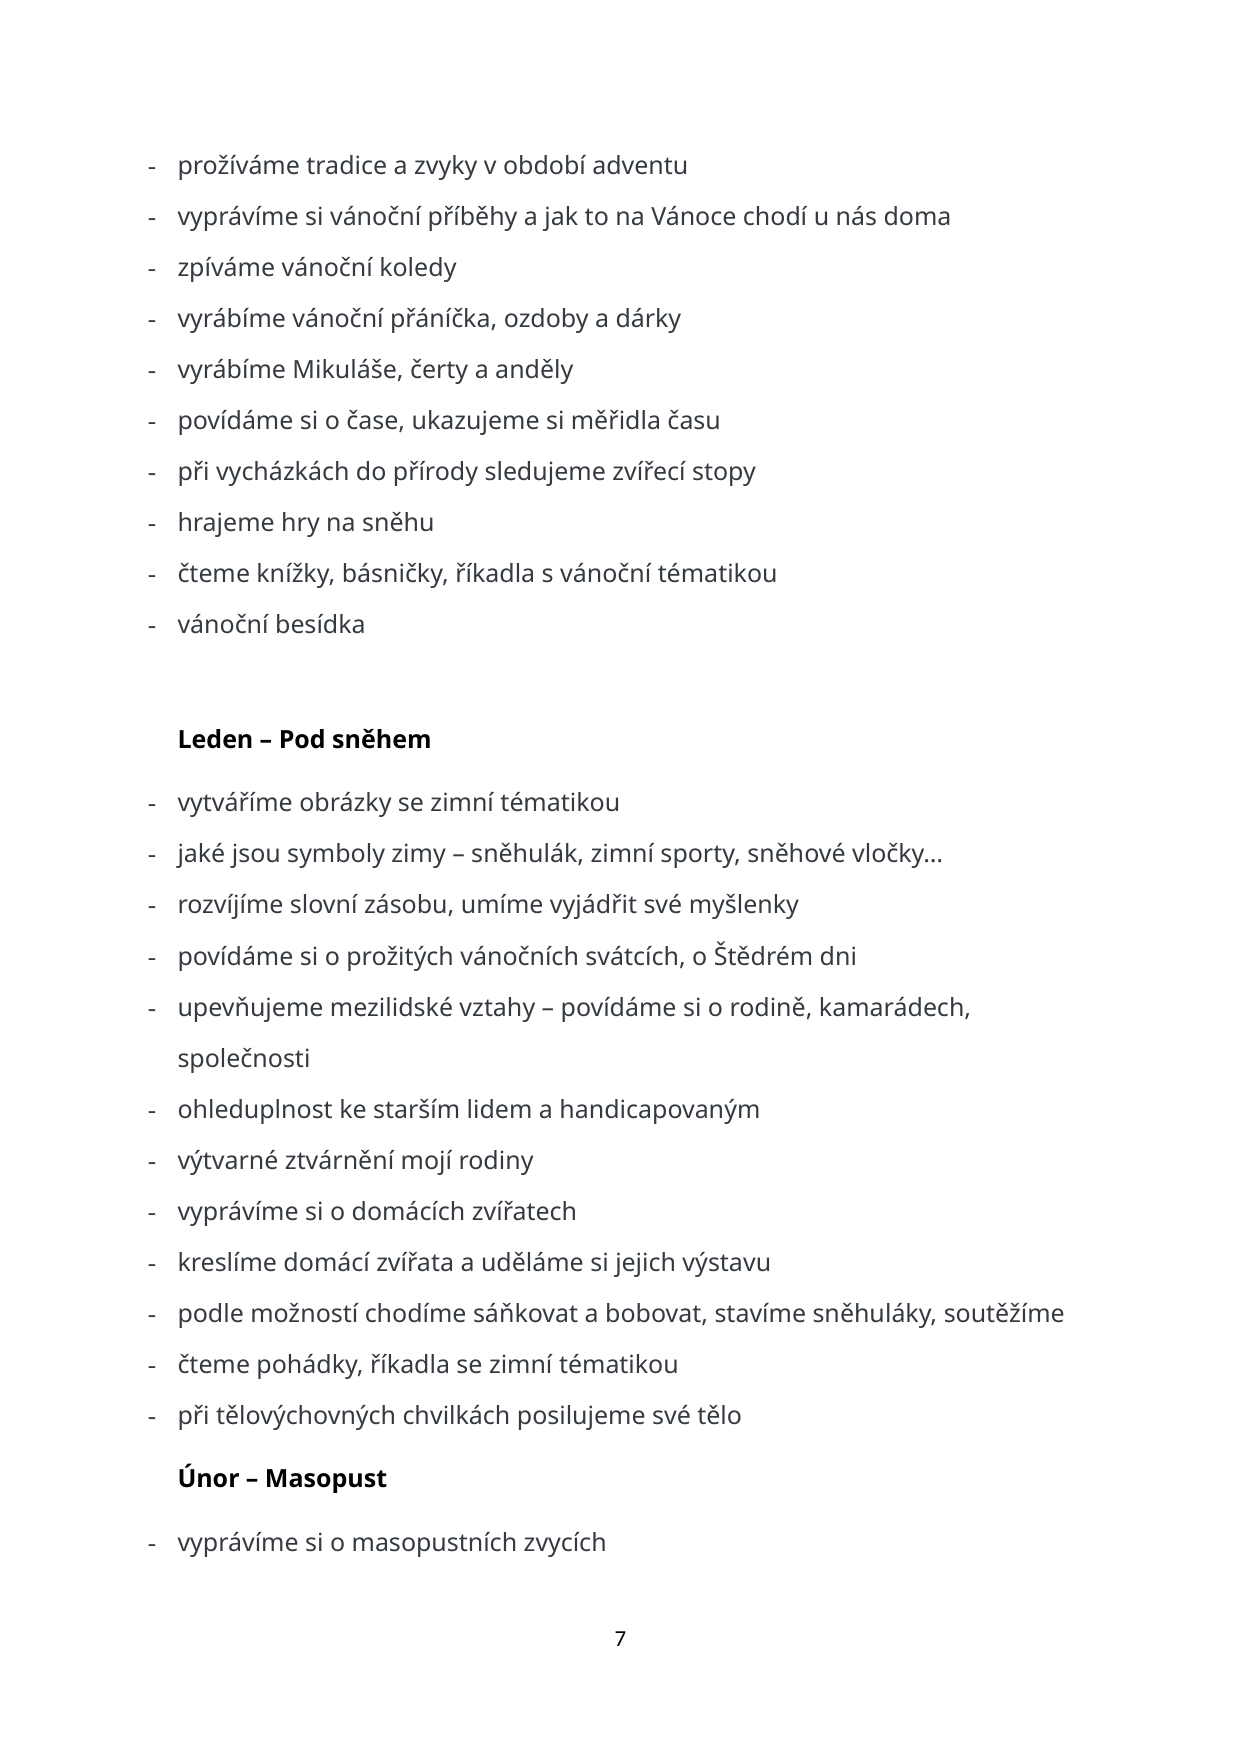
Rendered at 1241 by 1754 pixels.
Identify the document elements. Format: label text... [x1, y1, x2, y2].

list vyprávíme si o masopustních zvycích [148, 1525, 1093, 1559]
list Únor – Masopust [148, 1461, 1093, 1495]
list vánoční besídka [148, 607, 1093, 641]
list podle možností chodíme sáňkovat a bobovat, stavíme sněhuláky, soutěžíme [148, 1296, 1093, 1329]
list při vycházkách do přírody sledujeme zvířecí stopy [148, 454, 1093, 488]
list prožíváme tradice a zvyky v období adventu [148, 148, 1093, 182]
list hrajeme hry na sněhu [148, 505, 1093, 539]
list ohleduplnost ke starším lidem a handicapovaným [148, 1091, 1093, 1125]
list povídáme si o čase, ukazujeme si měřidla času [148, 403, 1093, 437]
list čteme pohádky, říkadla se zimní tématikou [148, 1347, 1093, 1381]
list rozvíjíme slovní zásobu, umíme vyjádřit své myšlenky [148, 887, 1093, 921]
list vytváříme obrázky se zimní tématikou [148, 785, 1093, 819]
list výtvarné ztvárnění mojí rodiny [148, 1142, 1093, 1176]
list upevňujeme mezilidské vztahy – povídáme si o rodině, kamarádech, společnosti [148, 989, 1093, 1074]
list čteme knížky, básničky, říkadla s vánoční tématikou [148, 556, 1093, 590]
list jaké jsou symboly zimy – sněhulák, zimní sporty, sněhové vločky… [148, 836, 1093, 870]
list vyprávíme si o domácích zvířatech [148, 1193, 1093, 1227]
list kreslíme domácí zvířata a uděláme si jejich výstavu [148, 1244, 1093, 1278]
list povídáme si o prožitých vánočních svátcích, o Štědrém dni [148, 938, 1093, 972]
list při tělovýchovných chvilkách posilujeme své tělo [148, 1398, 1093, 1432]
list Leden – Pod sněhem [148, 722, 1093, 756]
list vyrábíme Mikuláše, čerty a anděly [148, 352, 1093, 386]
list vyprávíme si vánoční příběhy a jak to na Vánoce chodí u nás doma [148, 199, 1093, 233]
list zpíváme vánoční koledy [148, 250, 1093, 284]
list vyrábíme vánoční přáníčka, ozdoby a dárky [148, 301, 1093, 335]
